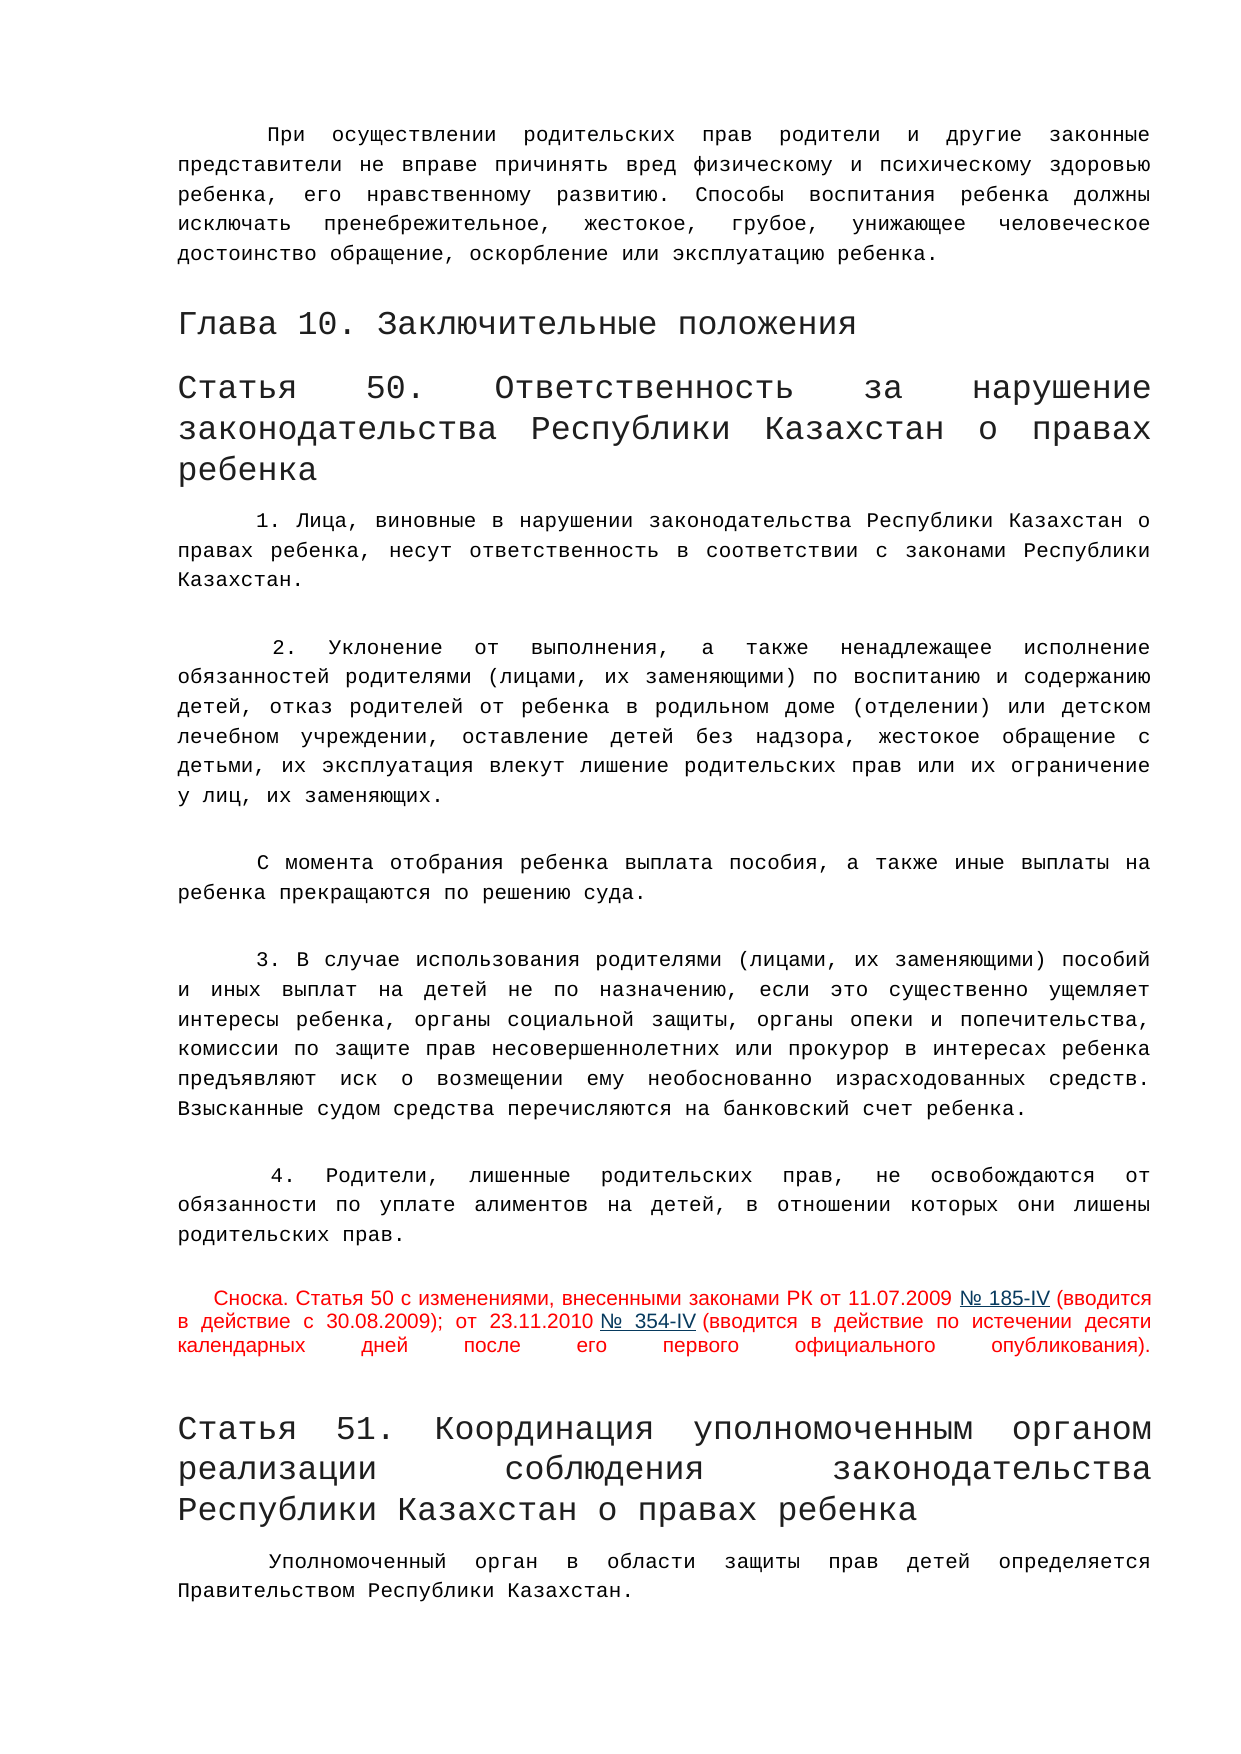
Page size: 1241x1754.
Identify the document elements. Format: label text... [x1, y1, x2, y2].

text Статья 51. Координация уполномоченным органом реализации соблюдения законодательства Республики Казахстан о правах ребенка [177, 1409, 1152, 1531]
text При осуществлении родительских прав родители и другие законные представители не вправе причинять вред физическому и психическому здоровью ребенка, его нравственному развитию. Способы воспитания ребенка должны исключать пренебрежительное, жестокое, грубое, унижающее человеческое достоинство обращение, оскорбление или эксплуатацию ребенка. [177, 118, 1152, 267]
text 2. Уклонение от выполнения, а также ненадлежащее исполнение обязанностей родителями (лицами, их заменяющими) по воспитанию и содержанию детей, отказ родителей от ребенка в родильном доме (отделении) или детском лечебном учреждении, оставление детей без надзора, жестокое обращение с детьми, их эксплуатация влекут лишение родительских прав или их ограничение у лиц, их заменяющих. [177, 631, 1152, 809]
text Сноска. Статья 50 с изменениями, внесенными законами РК от 11.07.2009 № 185-IV (вводится в действие с 30.08.2009); от 23.11.2010 № 354-IV (вводится в действие по истечении десяти календарных дней после его первого официального опубликования). [177, 1285, 1152, 1385]
text 1. Лица, виновные в нарушении законодательства Республики Казахстан о правах ребенка, несут ответственность в соответствии с законами Республики Казахстан. [177, 504, 1152, 593]
text Глава 10. Заключительные положения [177, 304, 1152, 345]
text С момента отобрания ребенка выплата пособия, а также иные выплаты на ребенка прекращаются по решению суда. [177, 846, 1152, 906]
text 3. В случае использования родителями (лицами, их заменяющими) пособий и иных выплат на детей не по назначению, если это существенно ущемляет интересы ребенка, органы социальной защиты, органы опеки и попечительства, комиссии по защите прав несовершеннолетних или прокурор в интересах ребенка предъявляют иск о возмещении ему необоснованно израсходованных средств. Взысканные судом средства перечисляются на банковский счет ребенка. [177, 943, 1152, 1121]
text Статья 50. Ответственность за нарушение законодательства Республики Казахстан о правах ребенка [177, 368, 1152, 490]
text Уполномоченный орган в области защиты прав детей определяется Правительством Республики Казахстан. [177, 1544, 1152, 1604]
text 4. Родители, лишенные родительских прав, не освобождаются от обязанности по уплате алиментов на детей, в отношении которых они лишены родительских прав. [177, 1159, 1152, 1248]
